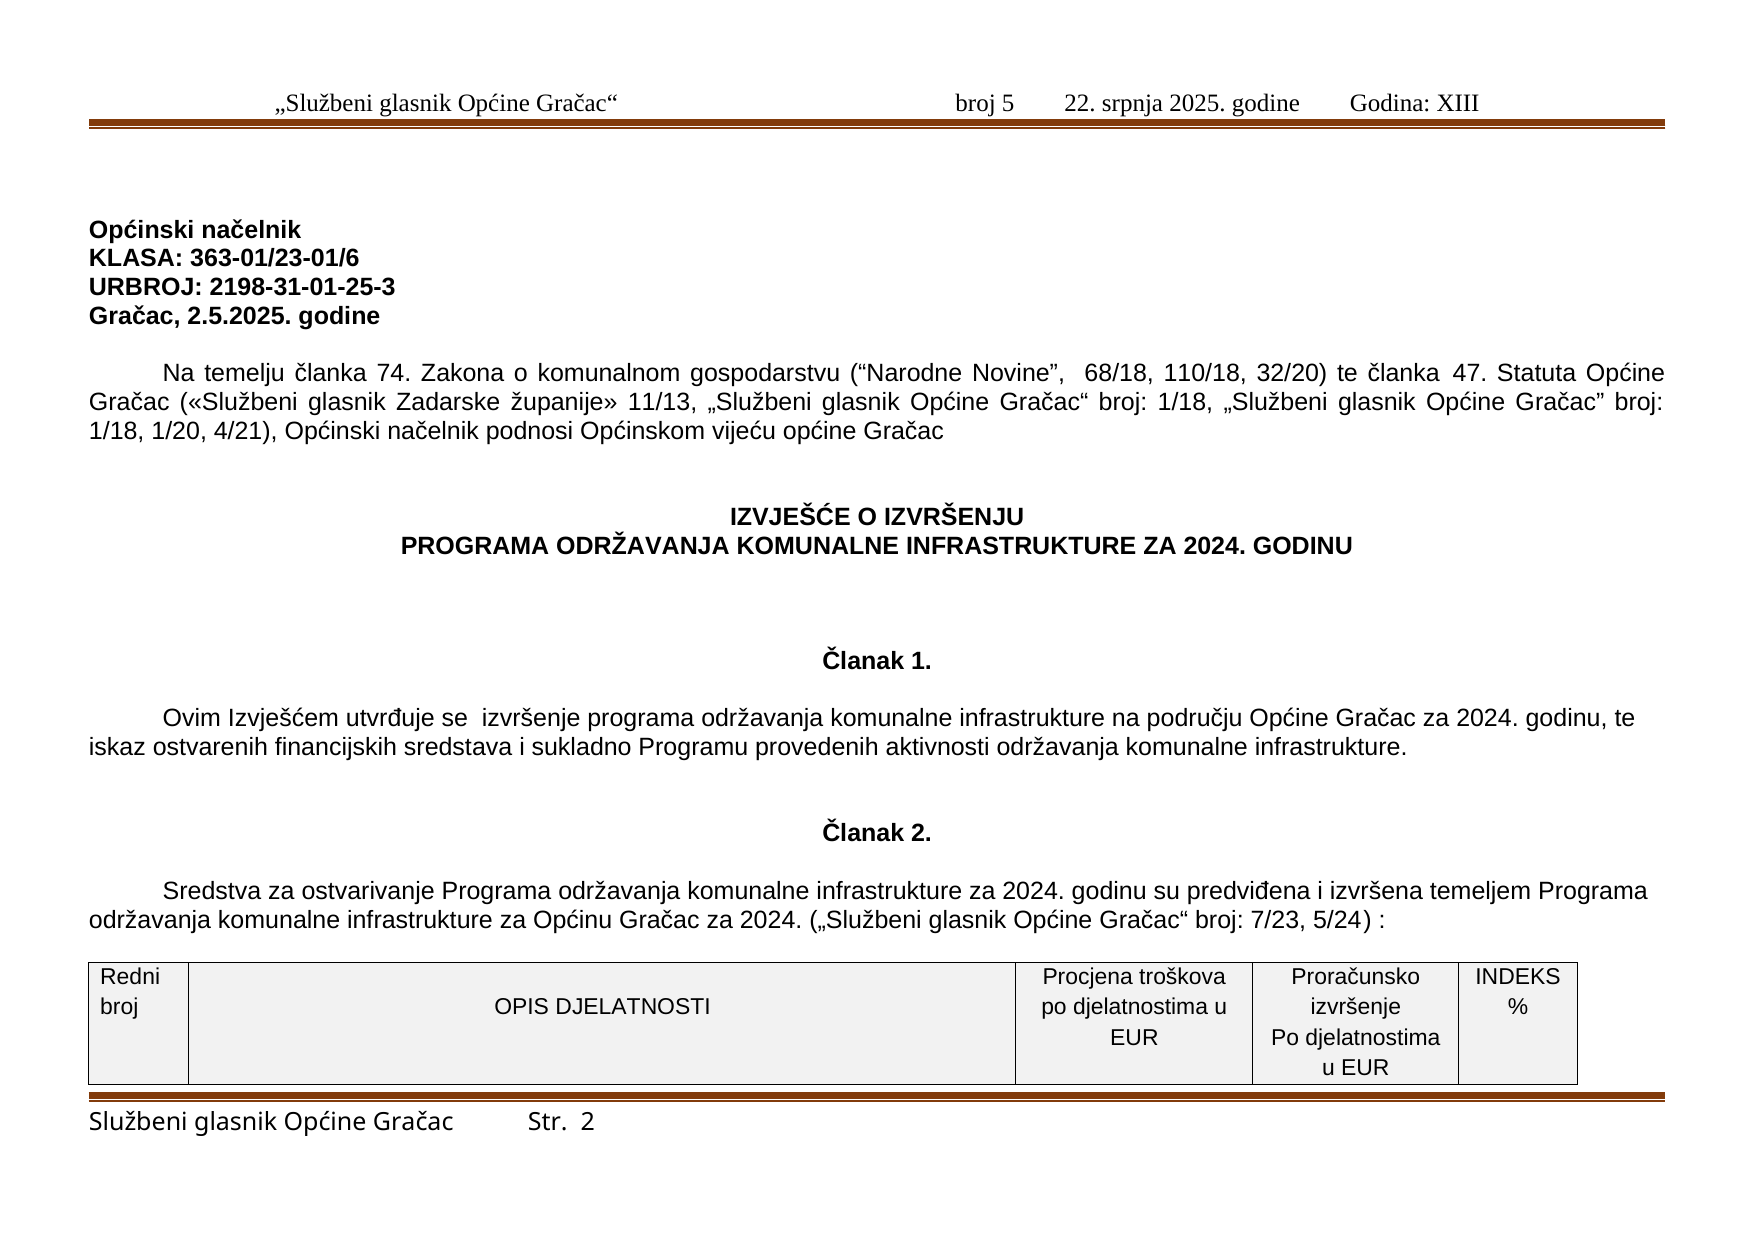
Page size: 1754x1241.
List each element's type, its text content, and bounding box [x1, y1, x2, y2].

text IZVJEŠĆE O IZVRŠENJU [89, 502, 1665, 531]
text Ovim Izvješćem utvrđuje se izvršenje programa održavanja komunalne infrastrukture na području Općine Gračac za 2024. godinu, te iskaz ostvarenih financijskih sredstava i sukladno Programu provedenih aktivnosti održavanja komunalne infrastrukture. [89, 703, 1665, 761]
text Na temelju članka 74. Zakona o komunalnom gospodarstvu (“Narodne Novine”, 68/18, 110/18, 32/20) te članka 47. Statuta Općine Gračac («Službeni glasnik Zadarske županije» 11/13, „Službeni glasnik Općine Gračac“ broj: 1/18, „Službeni glasnik Općine Gračac” broj: 1/18, 1/20, 4/21), Općinski načelnik podnosi Općinskom vijeću općine Gračac [89, 358, 1665, 444]
table_header OPIS DJELATNOSTI [189, 963, 1015, 1084]
text Sredstva za ostvarivanje Programa održavanja komunalne infrastrukture za 2024. godinu su predviđena i izvršena temeljem Programa održavanja komunalne infrastrukture za Općinu Gračac za 2024. („Službeni glasnik Općine Gračac“ broj: 7/23, 5/24) : [89, 876, 1665, 933]
text Općinski načelnik [89, 214, 1665, 243]
text Članak 2. [89, 818, 1665, 847]
text Gračac, 2.5.2025. godine [89, 301, 1665, 329]
text Članak 1. [89, 646, 1665, 674]
text KLASA: 363-01/23-01/6 [89, 243, 1665, 272]
text PROGRAMA ODRŽAVANJA KOMUNALNE INFRASTRUKTURE ZA 2024. GODINU [89, 531, 1665, 559]
text URBROJ: 2198-31-01-25-3 [89, 272, 1665, 301]
table_header INDEKS % [1459, 963, 1577, 1084]
table_header Procjena troškova po djelatnostima u EUR [1016, 963, 1252, 1084]
table_header Proračunsko izvršenje Po djelatnostima u EUR [1253, 963, 1458, 1084]
table_header Redni broj [89, 963, 188, 1084]
